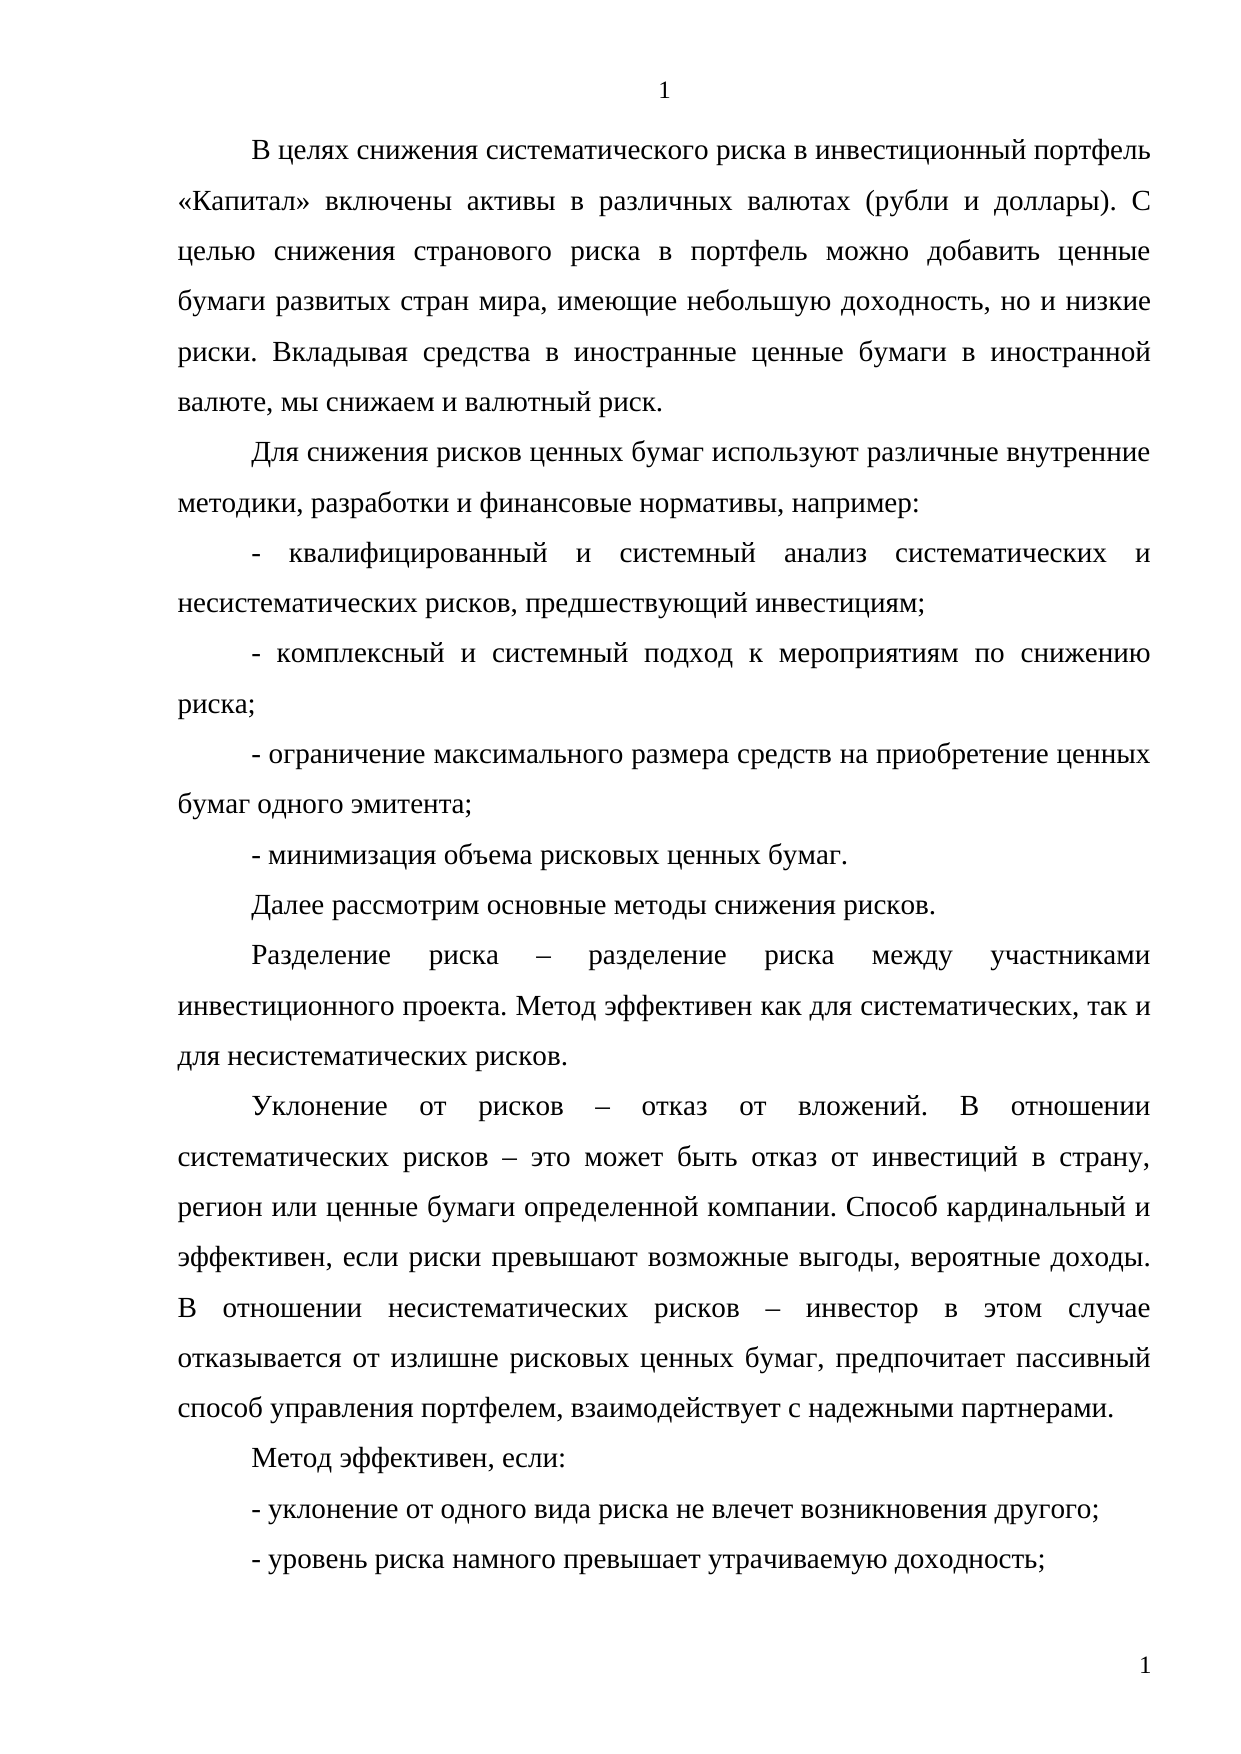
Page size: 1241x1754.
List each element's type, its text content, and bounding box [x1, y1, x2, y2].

text Разделение риска – разделение риска между участниками инвестиционного проекта. Метод эффективен как для систематических, так и для несистематических рисков. [177, 937, 1152, 1072]
text - уклонение от одного вида риска не влечет возникновения другого; [177, 1491, 1152, 1524]
text Уклонение от рисков – отказ от вложений. В отношении систематических рисков – это может быть отказ от инвестиций в страну, регион или ценные бумаги определенной компании. Способ кардинальный и эффективен, если риски превышают возможные выгоды, вероятные доходы. В отношении несистематических рисков – инвестор в этом случае отказывается от излишне рисковых ценных бумаг, предпочитает пассивный способ управления портфелем, взаимодействует с надежными партнерами. [177, 1088, 1152, 1424]
text Метод эффективен, если: [177, 1441, 1152, 1474]
text - ограничение максимального размера средств на приобретение ценных бумаг одного эмитента; [177, 736, 1152, 820]
text В целях снижения систематического риска в инвестиционный портфель «Капитал» включены активы в различных валютах (рубли и доллары). С целью снижения странового риска в портфель можно добавить ценные бумаги развитых стран мира, имеющие небольшую доходность, но и низкие риски. Вкладывая средства в иностранные ценные бумаги в иностранной валюте, мы снижаем и валютный риск. [177, 132, 1152, 418]
text - минимизация объема рисковых ценных бумаг. [177, 837, 1152, 870]
text - комплексный и системный подход к мероприятиям по снижению риска; [177, 636, 1152, 719]
text Далее рассмотрим основные методы снижения рисков. [177, 887, 1152, 921]
text Для снижения рисков ценных бумаг используют различные внутренние методики, разработки и финансовые нормативы, например: [177, 434, 1152, 518]
text - квалифицированный и системный анализ систематических и несистематических рисков, предшествующий инвестициям; [177, 535, 1152, 619]
text - уровень риска намного превышает утрачиваемую доходность; [177, 1541, 1152, 1575]
